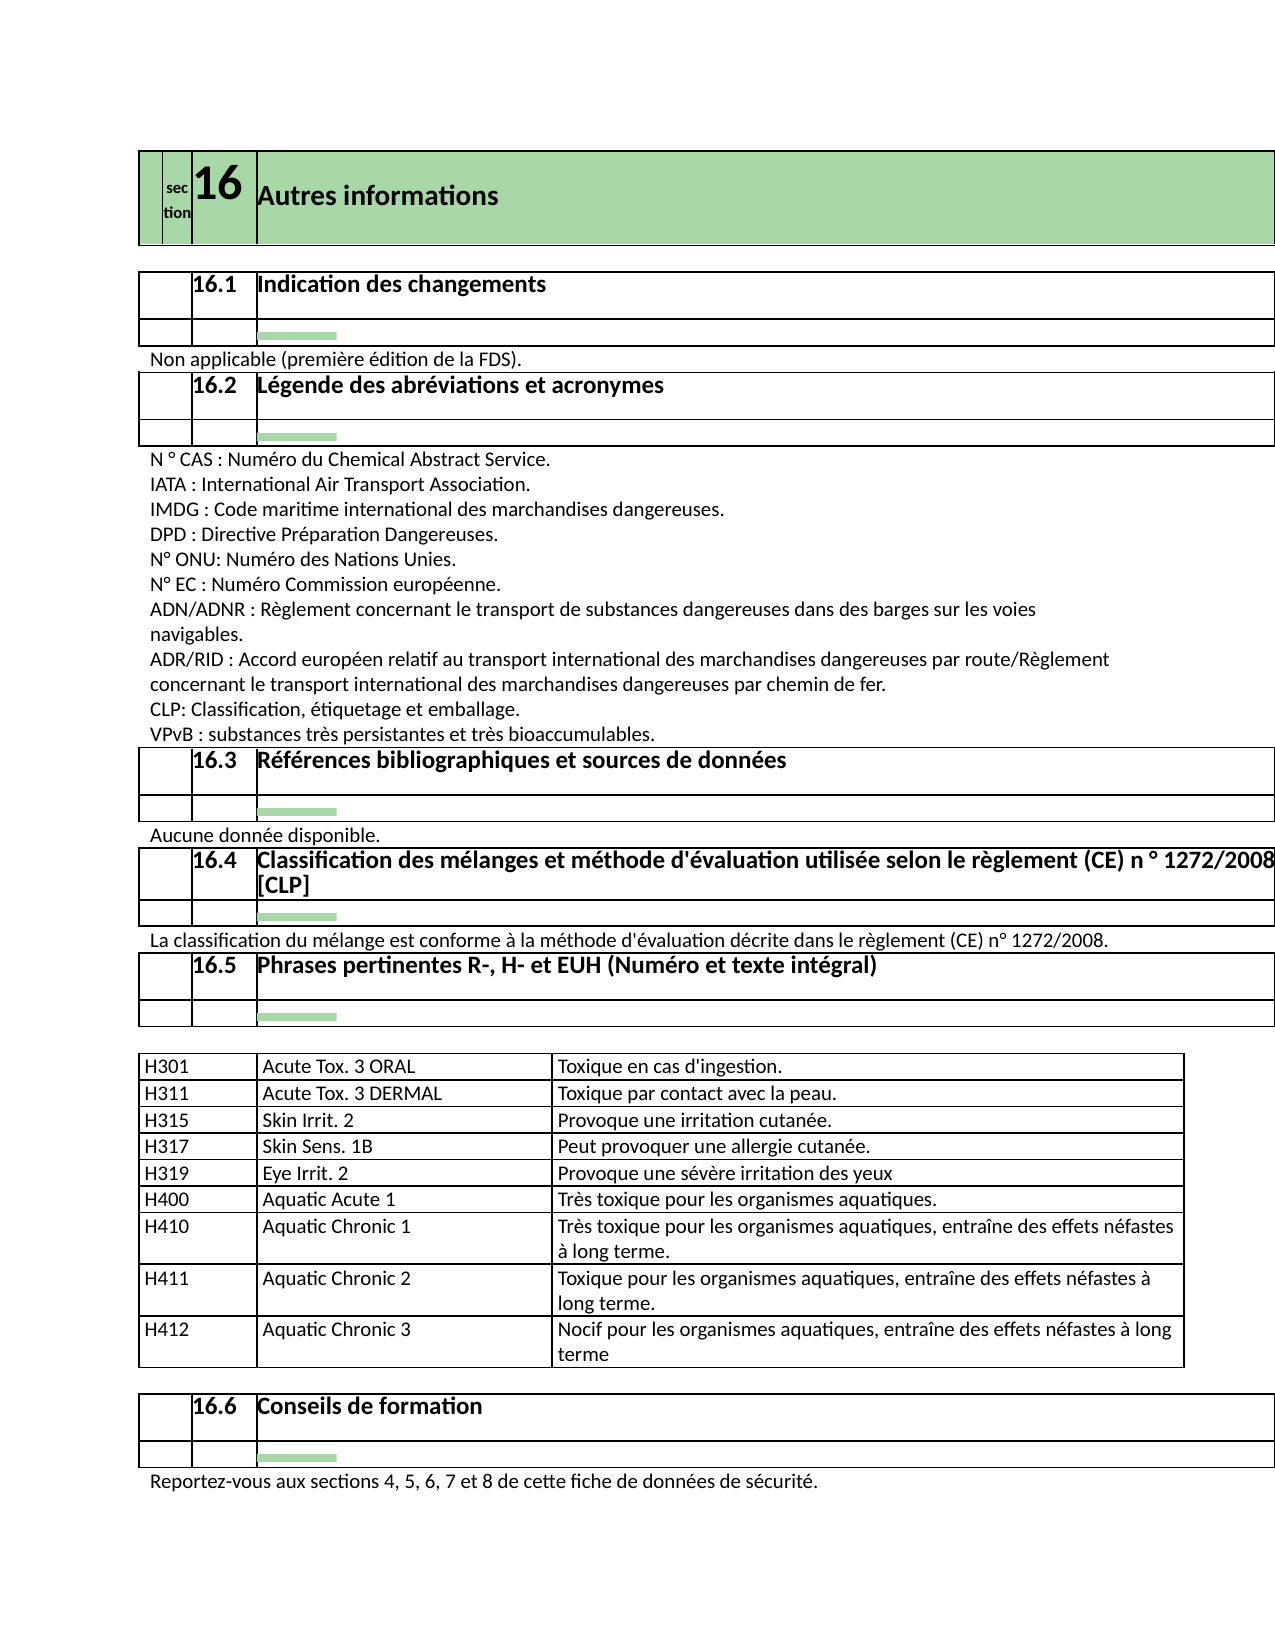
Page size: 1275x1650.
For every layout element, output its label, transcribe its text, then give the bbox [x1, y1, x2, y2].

table_cell [140, 1001, 191, 1026]
table_header 16.6 [193, 1395, 256, 1440]
table_header Références bibliographiques et sources de données [258, 748, 1274, 794]
table_cell H315 [140, 1107, 256, 1132]
text VPvB : substances très persistantes et très bioaccumulables. [150, 722, 1125, 747]
text Non applicable (première édition de la FDS). [150, 347, 1125, 371]
table_header Acute Tox. 3 ORAL [258, 1054, 551, 1079]
table_cell [193, 420, 256, 445]
table_header [140, 152, 162, 244]
table_cell Skin Irrit. 2 [258, 1107, 551, 1132]
table_cell H400 [140, 1187, 256, 1212]
text ADN/ADNR : Règlement concernant le transport de substances dangereuses dans des barges sur les voies navigables. [150, 597, 1125, 647]
table_cell [258, 1001, 1274, 1026]
table_cell Toxique pour les organismes aquatiques, entraîne des effets néfastes à long terme. [553, 1265, 1183, 1315]
text N° ONU: Numéro des Nations Unies. [150, 547, 1125, 572]
text Reportez-vous aux sections 4, 5, 6, 7 et 8 de cette fiche de données de sécurité. [150, 1468, 1125, 1493]
table_header [140, 954, 191, 999]
table_header Légende des abréviations et acronymes [258, 373, 1274, 419]
table_cell H410 [140, 1213, 256, 1263]
text N° EC : Numéro Commission européenne. [150, 572, 1125, 597]
table_cell H319 [140, 1160, 256, 1185]
table_header Phrases pertinentes R-, H- et EUH (Numéro et texte intégral) [258, 954, 1274, 999]
table_header 16.4 [193, 849, 256, 899]
table_cell [140, 1442, 191, 1467]
table_header 16.5 [193, 954, 256, 999]
table_cell [193, 901, 256, 925]
table_cell Eye Irrit. 2 [258, 1160, 551, 1185]
table_cell Provoque une sévère irritation des yeux [553, 1160, 1183, 1185]
table_cell [258, 796, 1274, 821]
table_cell Toxique par contact avec la peau. [553, 1081, 1183, 1106]
text La classification du mélange est conforme à la méthode d'évaluation décrite dans le règlement (CE) n° 1272/2008. [150, 927, 1125, 952]
text IATA : International Air Transport Association. [150, 472, 1125, 497]
text IMDG : Code maritime international des marchandises dangereuses. [150, 497, 1125, 522]
table_cell Aquatic Chronic 2 [258, 1265, 551, 1315]
table_cell [140, 796, 191, 821]
table_cell [193, 1001, 256, 1026]
table_cell [258, 420, 1274, 445]
table_cell Skin Sens. 1B [258, 1134, 551, 1159]
table_header Indication des changements [258, 273, 1274, 318]
table_header [140, 1395, 191, 1440]
table_cell Aquatic Acute 1 [258, 1187, 551, 1212]
table_cell Peut provoquer une allergie cutanée. [553, 1134, 1183, 1159]
table_header Classification des mélanges et méthode d'évaluation utilisée selon le règlement (CE) n ° 1272/2008 [CLP] [258, 849, 1274, 899]
table_cell Nocif pour les organismes aquatiques, entraîne des effets néfastes à long terme [553, 1317, 1183, 1366]
table_cell [140, 320, 191, 345]
table_cell [193, 1442, 256, 1467]
table_cell H411 [140, 1265, 256, 1315]
table_header Conseils de formation [258, 1395, 1274, 1440]
table_cell [258, 901, 1274, 925]
table_cell Provoque une irritation cutanée. [553, 1107, 1183, 1132]
table_cell [258, 1442, 1274, 1467]
table_header [140, 849, 191, 899]
table_header [140, 273, 191, 318]
table_cell [193, 320, 256, 345]
text Aucune donnée disponible. [150, 822, 1125, 847]
table_header H301 [140, 1054, 256, 1079]
table_cell H317 [140, 1134, 256, 1159]
table_header 16.2 [193, 373, 256, 419]
text CLP: Classification, étiquetage et emballage. [150, 697, 1125, 722]
table_cell [193, 796, 256, 821]
table_cell Très toxique pour les organismes aquatiques, entraîne des effets néfastes à long terme. [553, 1213, 1183, 1263]
table_cell Aquatic Chronic 1 [258, 1213, 551, 1263]
table_header [140, 748, 192, 794]
table_cell H311 [140, 1081, 256, 1106]
table_header [140, 373, 191, 419]
table_cell [258, 320, 1274, 345]
table_header Autres informations [258, 152, 1274, 244]
table_header 16.3 [193, 748, 257, 794]
table_header section [163, 152, 191, 244]
text DPD : Directive Préparation Dangereuses. [150, 522, 1125, 547]
table_header 16 [193, 152, 256, 244]
table_cell H412 [140, 1317, 256, 1366]
table_header 16.1 [193, 273, 256, 318]
table_cell [140, 420, 191, 445]
text N ° CAS : Numéro du Chemical Abstract Service. [150, 447, 1125, 472]
table_cell Très toxique pour les organismes aquatiques. [553, 1187, 1183, 1212]
text ADR/RID : Accord européen relatif au transport international des marchandises dangereuses par route/Règlement concernant le transport international des marchandises dangereuses par chemin de fer. [150, 647, 1125, 697]
table_cell Acute Tox. 3 DERMAL [258, 1081, 551, 1106]
table_cell Aquatic Chronic 3 [258, 1317, 551, 1366]
table_cell [140, 901, 191, 925]
table_header Toxique en cas d'ingestion. [553, 1054, 1183, 1079]
